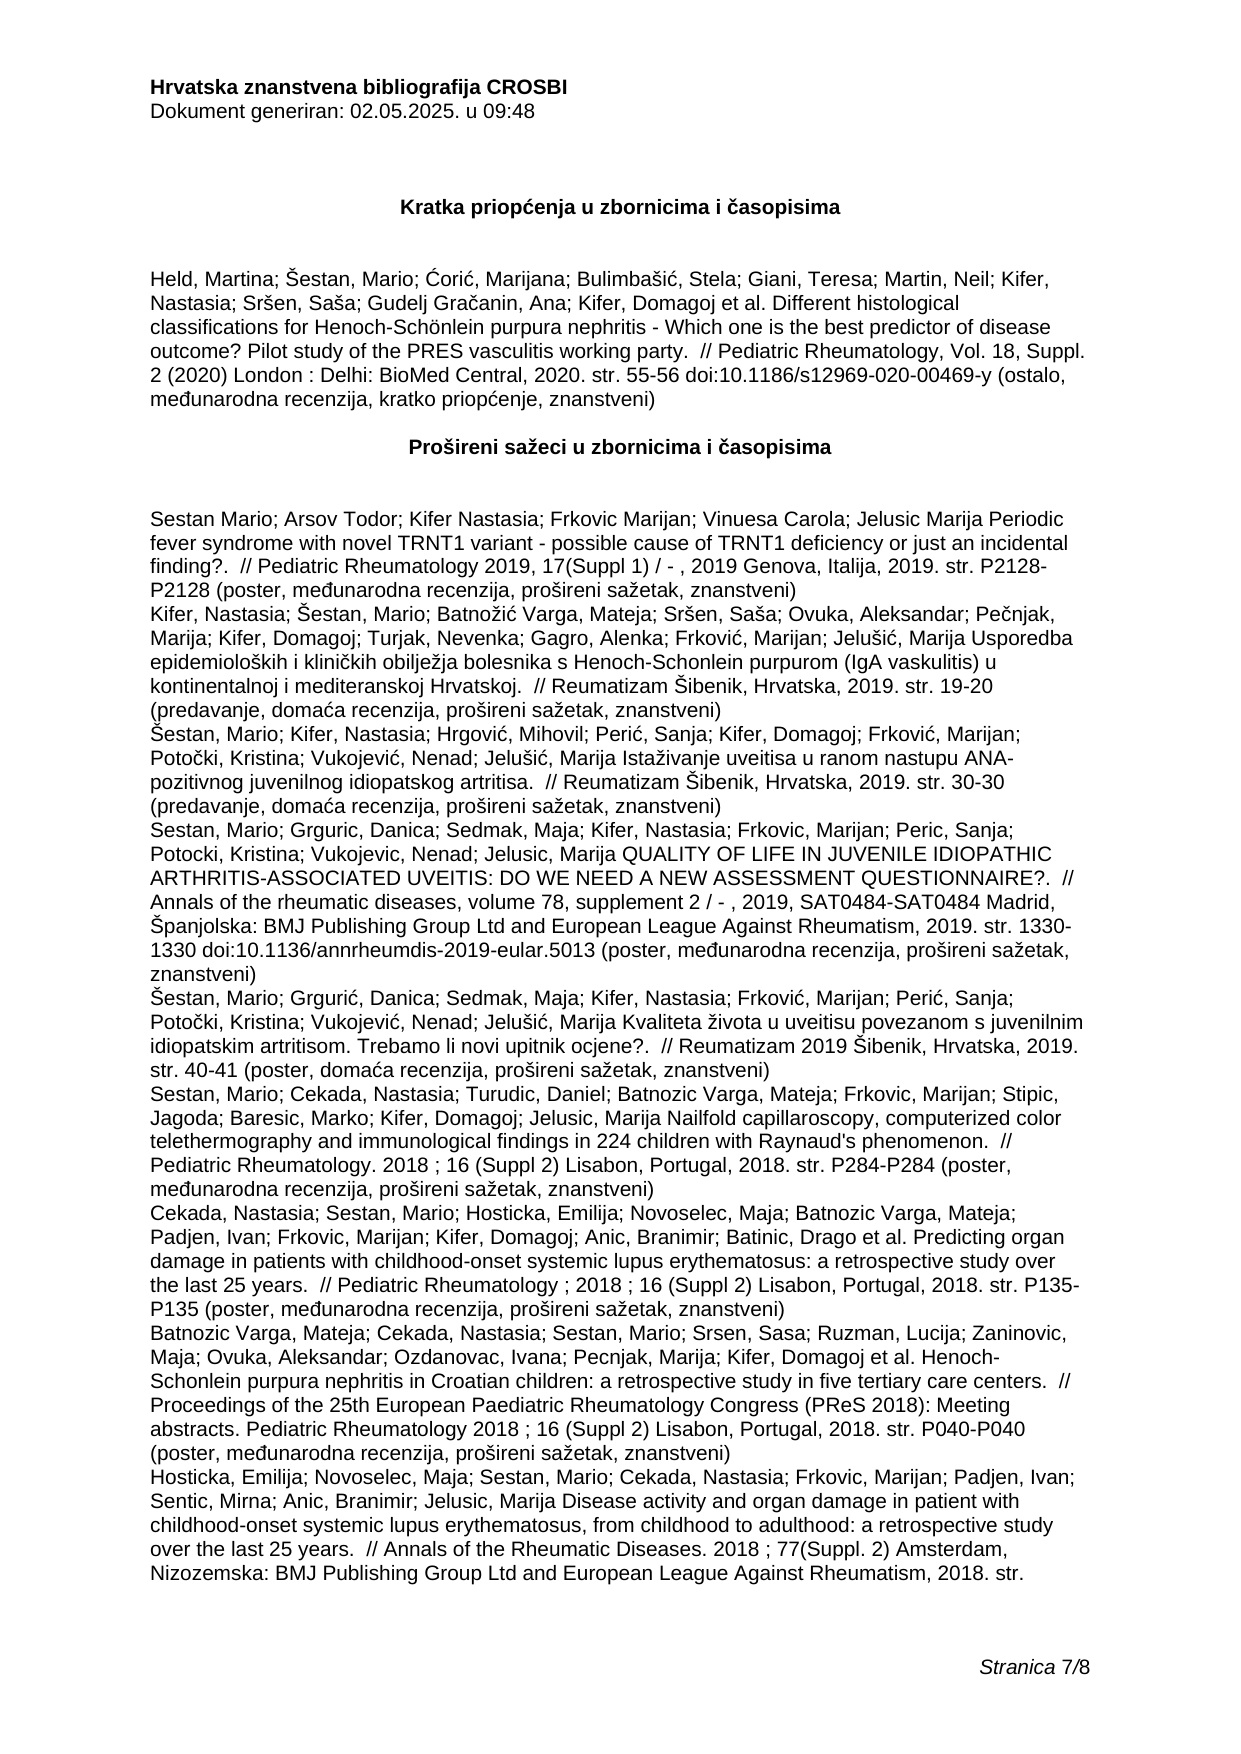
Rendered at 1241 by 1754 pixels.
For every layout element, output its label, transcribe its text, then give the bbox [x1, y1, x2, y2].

text Batnozic Varga, Mateja; Cekada, Nastasia; Sestan, Mario; Srsen, Sasa; Ruzman, Lucija; Zaninovic, Maja; Ovuka, Aleksandar; Ozdanovac, Ivana; Pecnjak, Marija; Kifer, Domagoj et al. [150, 1321, 1090, 1465]
text Sestan, Mario; Cekada, Nastasia; Turudic, Daniel; Batnozic Varga, Mateja; Frkovic, Marijan; Stipic, Jagoda; Baresic, Marko; Kifer, Domagoj; Jelusic, Marija [150, 1081, 1090, 1201]
subtitle Prošireni sažeci u zbornicima i časopisima [150, 434, 1090, 458]
text Held, Martina; Šestan, Mario; Ćorić, Marijana; Bulimbašić, Stela; Giani, Teresa; Martin, Neil; Kifer, Nastasia; Sršen, Saša; Gudelj Gračanin, Ana; Kifer, Domagoj et al. [150, 267, 1090, 411]
text Šestan, Mario; Grgurić, Danica; Sedmak, Maja; Kifer, Nastasia; Frković, Marijan; Perić, Sanja; Potočki, Kristina; Vukojević, Nenad; Jelušić, Marija [150, 986, 1090, 1081]
text Sestan Mario; Arsov Todor; Kifer Nastasia; Frkovic Marijan; Vinuesa Carola; Jelusic Marija [150, 506, 1090, 602]
text Kifer, Nastasia; Šestan, Mario; Batnožić Varga, Mateja; Sršen, Saša; Ovuka, Aleksandar; Pečnjak, Marija; Kifer, Domagoj; Turjak, Nevenka; Gagro, Alenka; Frković, Marijan; Jelušić, Marija [150, 602, 1090, 722]
text Cekada, Nastasia; Sestan, Mario; Hosticka, Emilija; Novoselec, Maja; Batnozic Varga, Mateja; Padjen, Ivan; Frkovic, Marijan; Kifer, Domagoj; Anic, Branimir; Batinic, Drago et al. [150, 1201, 1090, 1321]
subtitle Kratka priopćenja u zbornicima i časopisima [150, 195, 1090, 219]
text Sestan, Mario; Grguric, Danica; Sedmak, Maja; Kifer, Nastasia; Frkovic, Marijan; Peric, Sanja; Potocki, Kristina; Vukojevic, Nenad; Jelusic, Marija [150, 818, 1090, 986]
text Šestan, Mario; Kifer, Nastasia; Hrgović, Mihovil; Perić, Sanja; Kifer, Domagoj; Frković, Marijan; Potočki, Kristina; Vukojević, Nenad; Jelušić, Marija [150, 722, 1090, 818]
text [150, 1465, 1090, 1584]
